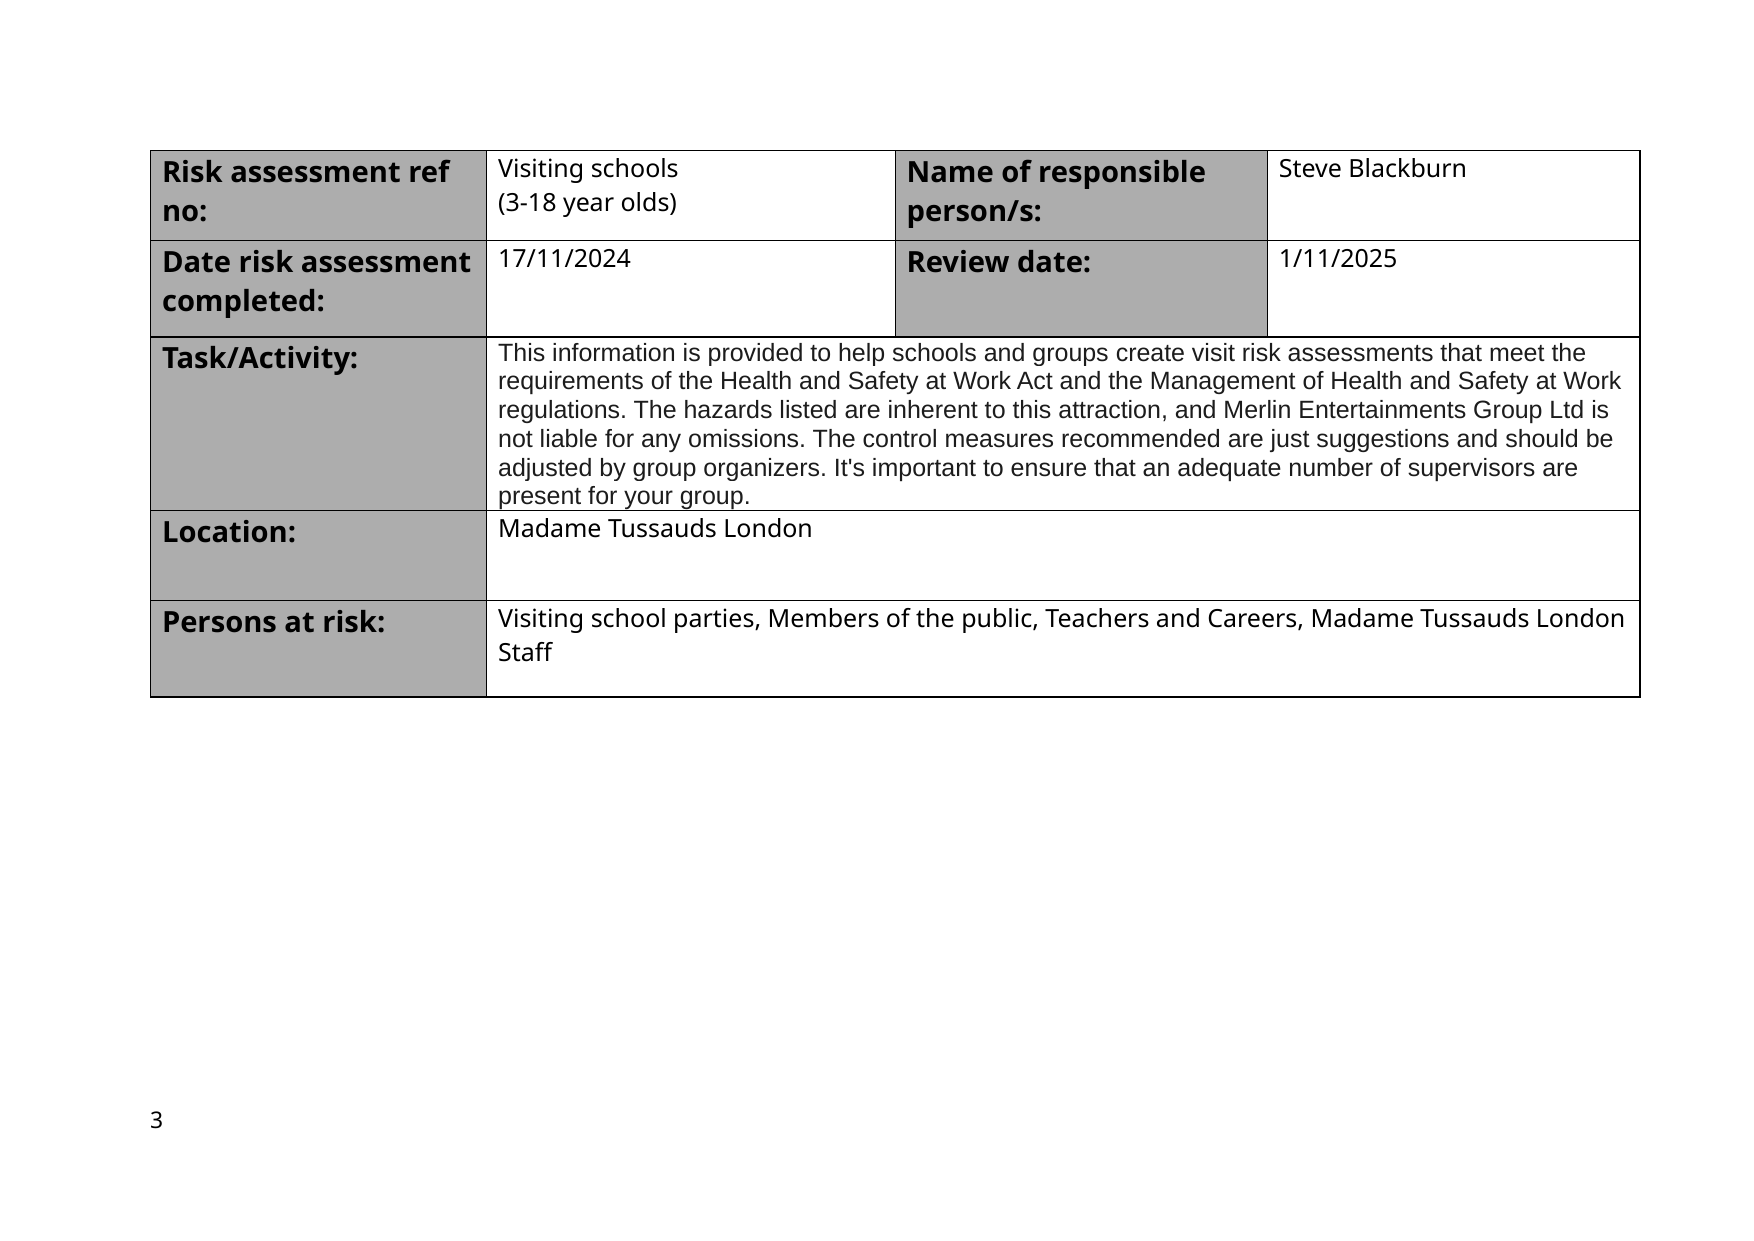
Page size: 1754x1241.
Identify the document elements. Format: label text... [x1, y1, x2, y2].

table_header Visiting schools (3-18 year olds) [487, 151, 895, 240]
table_cell Date risk assessment completed: [151, 241, 486, 336]
table_header Steve Blackburn [1268, 151, 1639, 240]
table_cell Madame Tussauds London [487, 511, 1639, 600]
table_cell Task/Activity: [151, 338, 486, 510]
table_cell This information is provided to help schools and groups create visit risk assessments that meet the requirements of the Health and Safety at Work Act and the Management of Health and Safety at Work regulations. The hazards listed are inherent to this attraction, and Merlin Entertainments Group Ltd is not liable for any omissions. The control measures recommended are just suggestions and should be adjusted by group organizers. It's important to ensure that an adequate number of supervisors are present for your group. [487, 338, 1639, 510]
table_cell 1/11/2025 [1268, 241, 1639, 336]
table_cell Review date: [896, 241, 1267, 336]
table_cell 17/11/2024 [487, 241, 895, 336]
table_header Risk assessment ref no: [151, 151, 486, 240]
table_cell Location: [151, 511, 486, 600]
table_cell Persons at risk: [151, 601, 486, 696]
table_header Name of responsible person/s: [896, 151, 1267, 240]
table_cell Visiting school parties, Members of the public, Teachers and Careers, Madame Tussauds London Staff [487, 601, 1639, 696]
